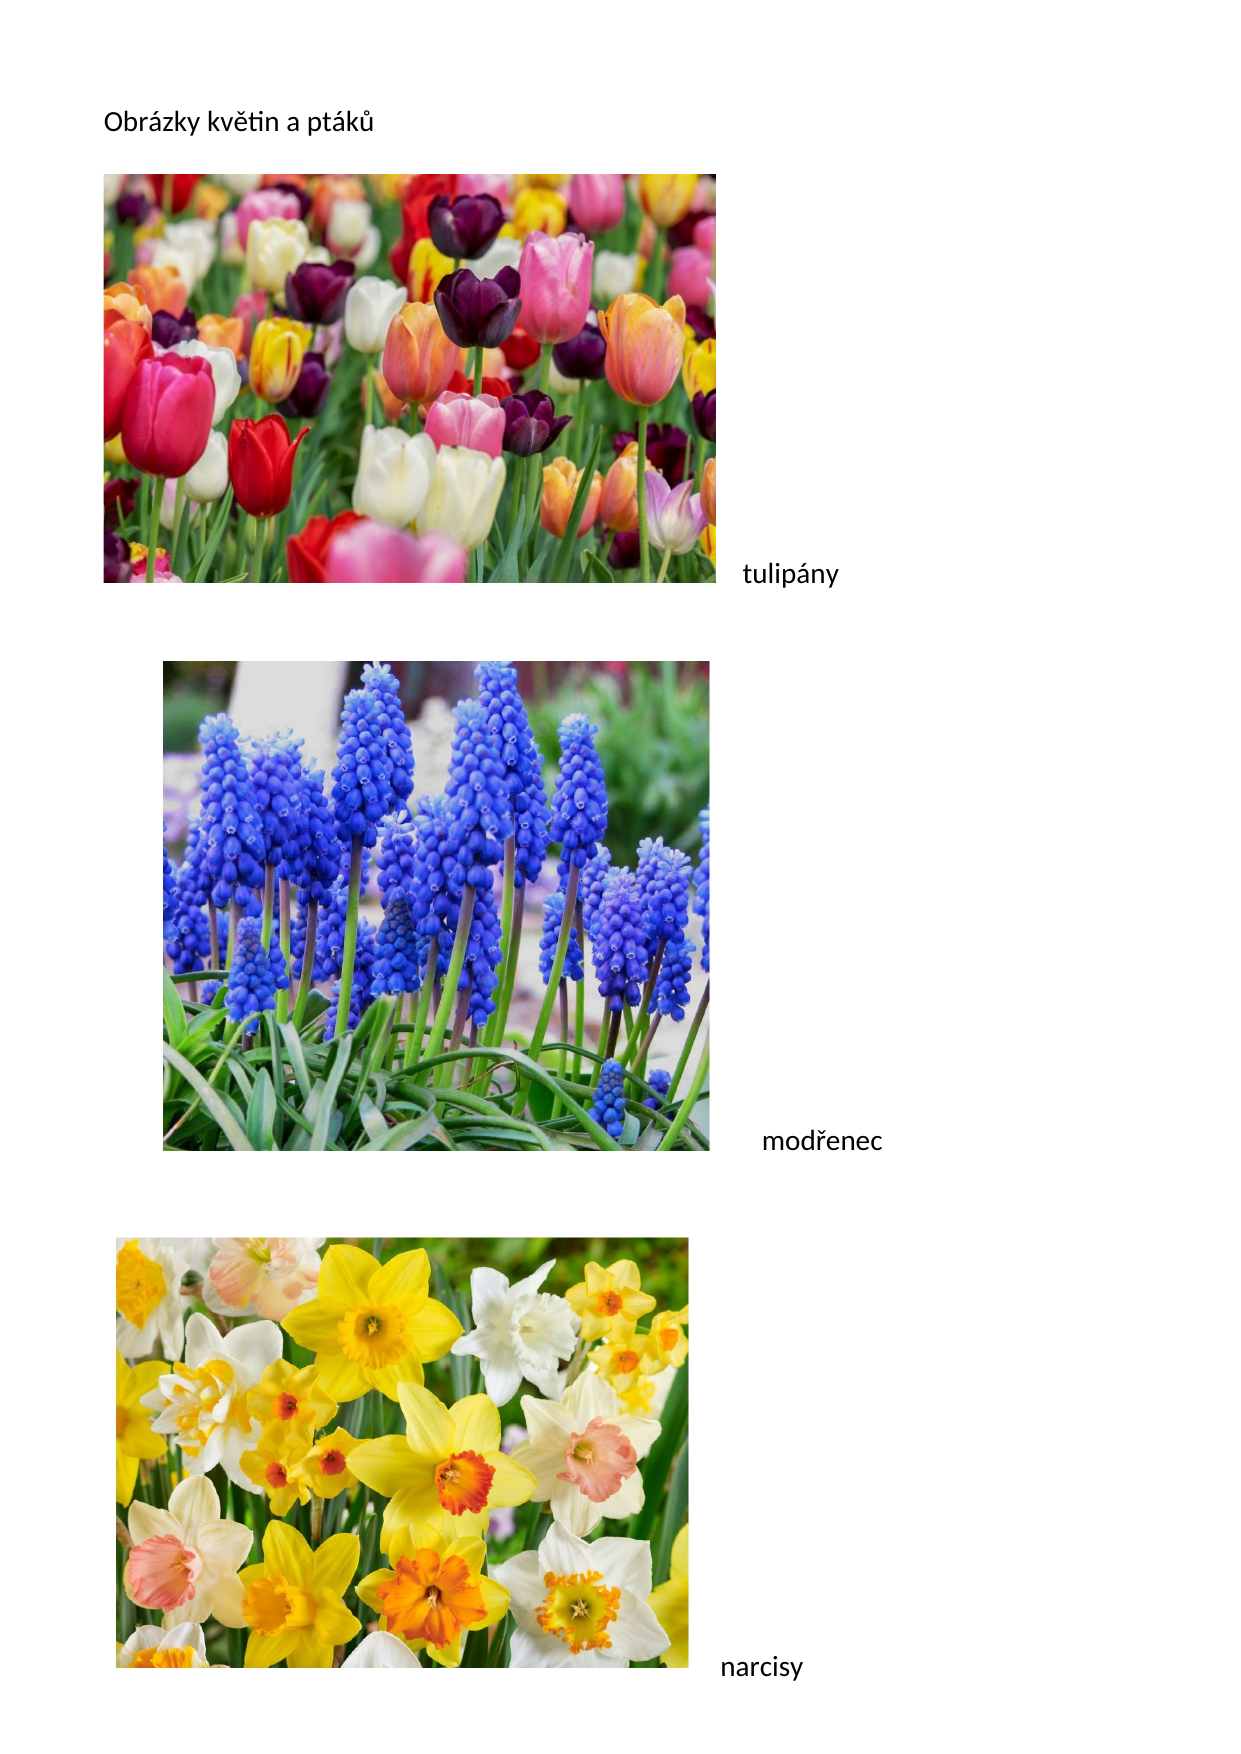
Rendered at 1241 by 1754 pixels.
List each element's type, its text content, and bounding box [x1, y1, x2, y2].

picture [103, 1228, 701, 1677]
text Obrázky květin a ptáků [103, 103, 1122, 139]
picture [103, 174, 716, 583]
picture [110, 661, 762, 1151]
